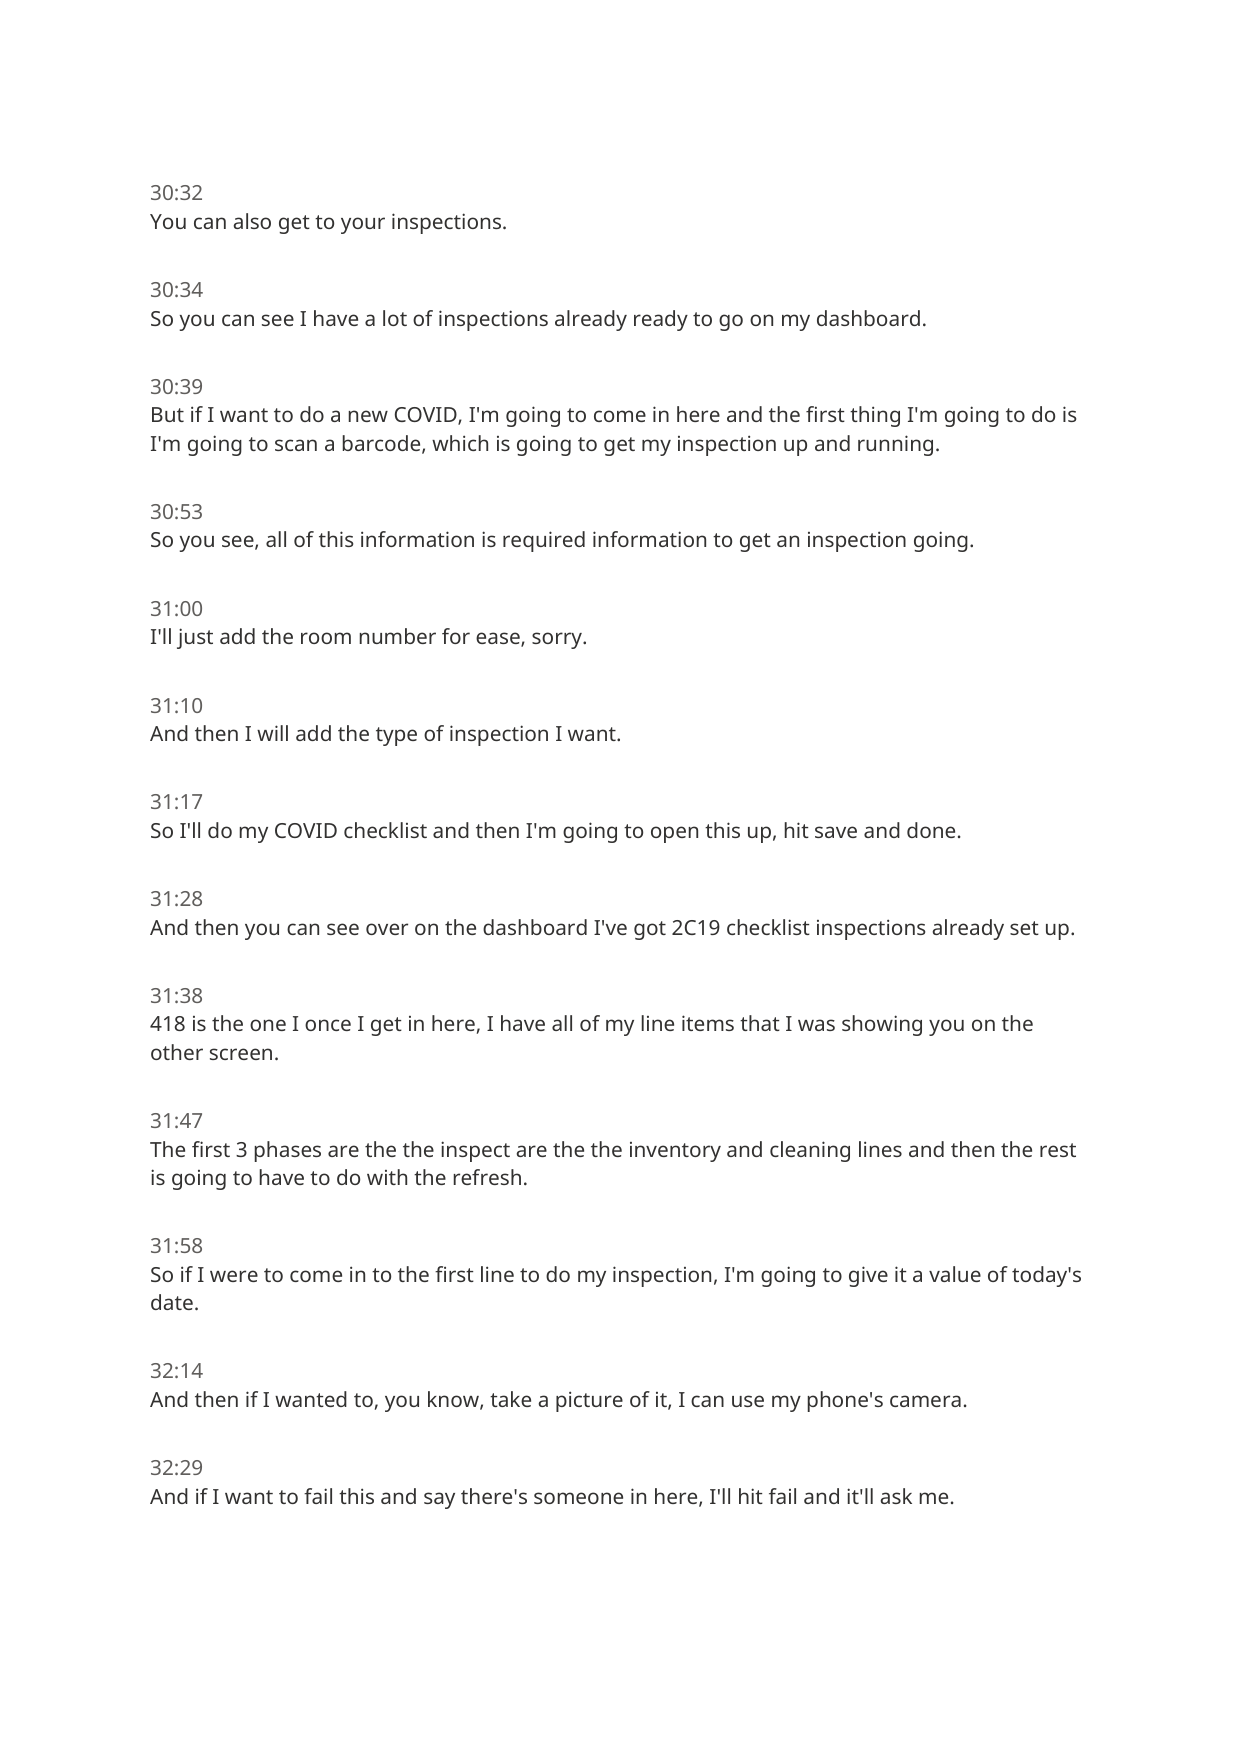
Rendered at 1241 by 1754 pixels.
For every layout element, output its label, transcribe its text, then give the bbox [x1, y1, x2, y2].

text 30:34 So you can see I have a lot of inspections already ready to go on my dashboard. [150, 247, 1090, 332]
text 30:32 You can also get to your inspections. [150, 150, 1090, 235]
text 31:58 So if I were to come in to the first line to do my inspection, I'm going to give it a value of today's date. [150, 1203, 1090, 1317]
text 31:47 The first 3 phases are the the inspect are the the inventory and cleaning lines and then the rest is going to have to do with the refresh. [150, 1078, 1090, 1192]
text 31:28 And then you can see over on the dashboard I've got 2C19 checklist inspections already set up. [150, 856, 1090, 941]
text 30:39 But if I want to do a new COVID, I'm going to come in here and the first thing I'm going to do is I'm going to scan a barcode, which is going to get my inspection up and running. [150, 343, 1090, 457]
text 31:00 I'll just add the room number for ease, sorry. [150, 566, 1090, 651]
text 30:53 So you see, all of this information is required information to get an inspection going. [150, 469, 1090, 554]
text 32:29 And if I want to fail this and say there's someone in here, I'll hit fail and it'll ask me. [150, 1425, 1090, 1510]
text 31:17 So I'll do my COVID checklist and then I'm going to open this up, hit save and done. [150, 759, 1090, 844]
text 31:38 418 is the one I once I get in here, I have all of my line items that I was showing you on the other screen. [150, 953, 1090, 1066]
text 31:10 And then I will add the type of inspection I want. [150, 662, 1090, 748]
text 32:14 And then if I wanted to, you know, take a picture of it, I can use my phone's camera. [150, 1328, 1090, 1413]
